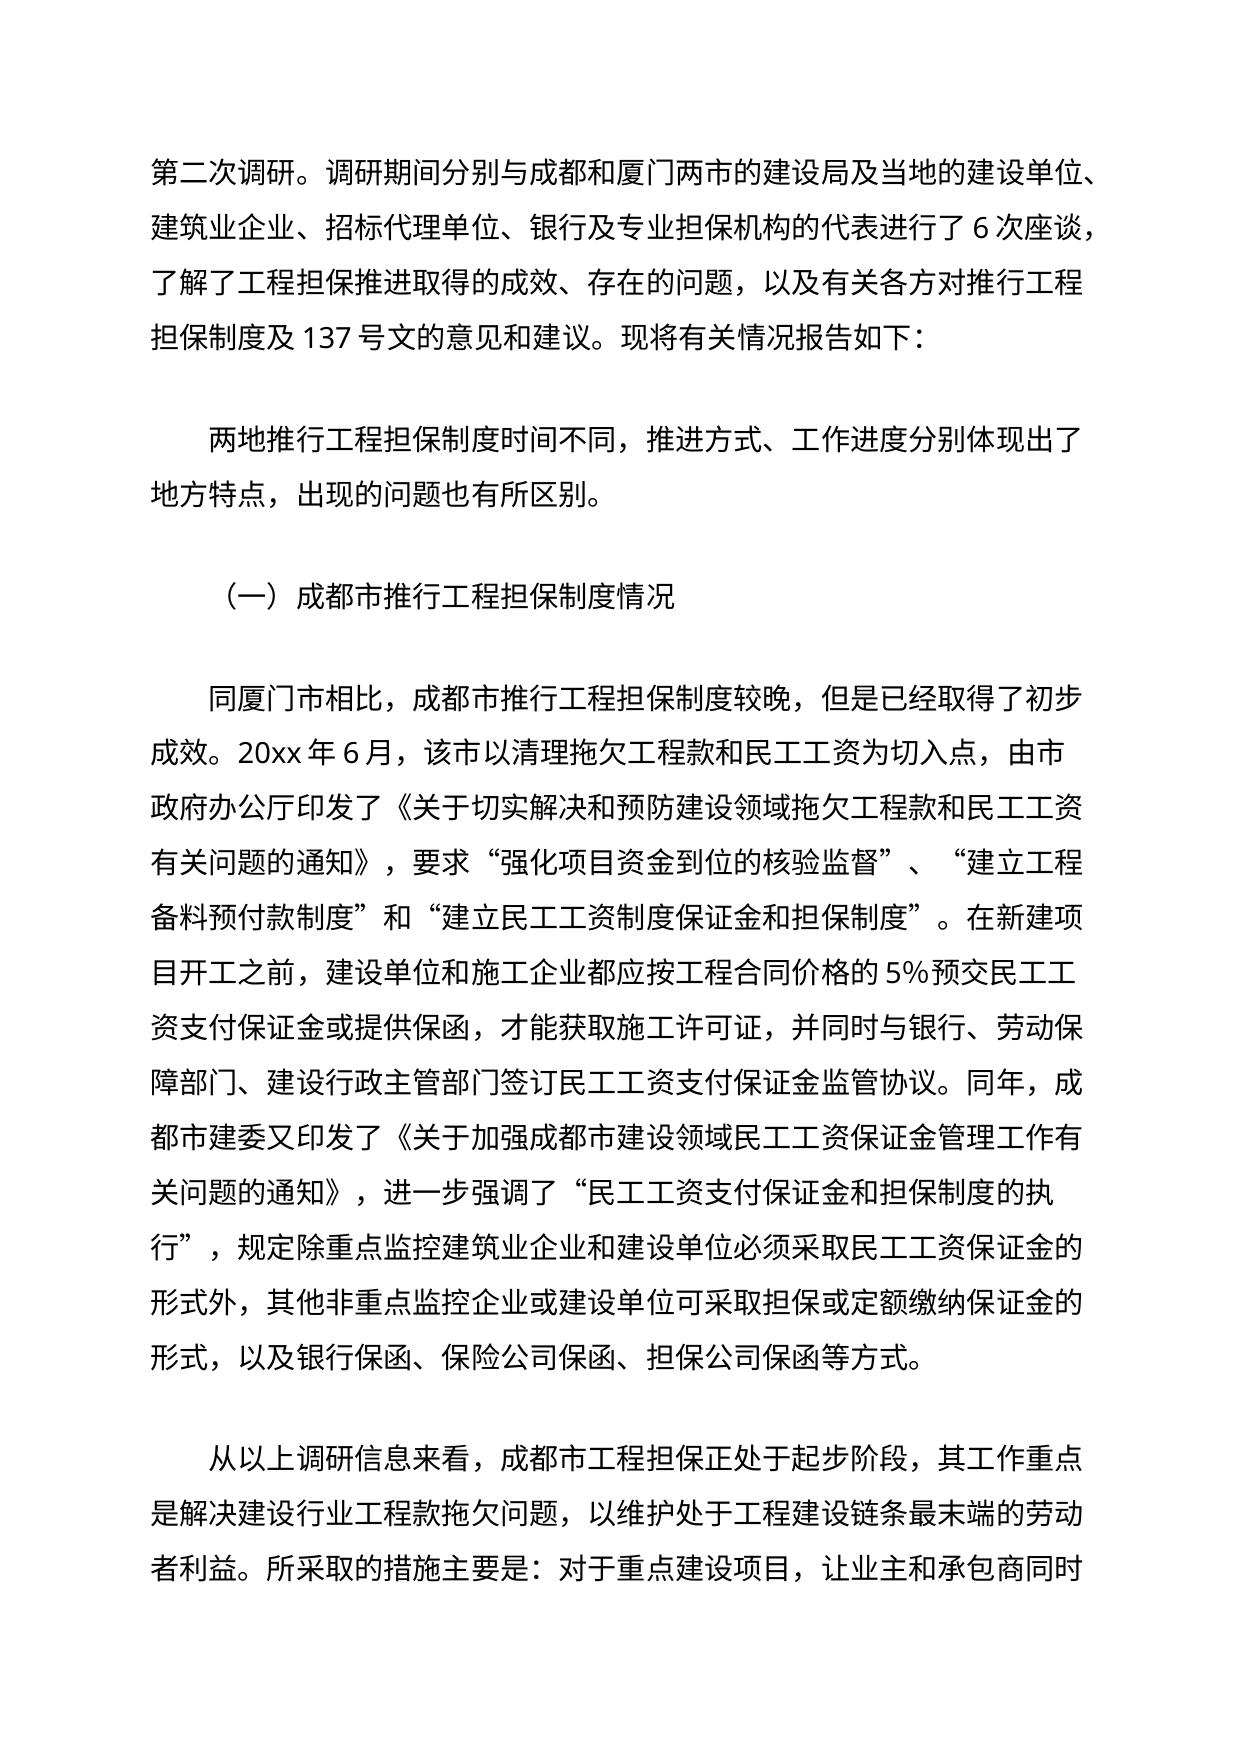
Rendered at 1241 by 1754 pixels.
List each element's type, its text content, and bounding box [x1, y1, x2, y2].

text （一）成都市推行工程担保制度情况 [150, 573, 1090, 616]
text 两地推行工程担保制度时间不同，推进方式、工作进度分别体现出了地方特点，出现的问题也有所区别。 [150, 417, 1090, 514]
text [150, 150, 1090, 357]
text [150, 1436, 1090, 1588]
text 同厦门市相比，成都市推行工程担保制度较晚，但是已经取得了初步成效。20xx年6月，该市以清理拖欠工程款和民工工资为切入点，由市政府办公厅印发了《关于切实解决和预防建设领域拖欠工程款和民工工资有关问题的通知》，要求“强化项目资金到位的核验监督”、“建立工程备料预付款制度”和“建立民工工资制度保证金和担保制度”。在新建项目开工之前，建设单位和施工企业都应按工程合同价格的5％预交民工工资支付保证金或提供保函，才能获取施工许可证，并同时与银行、劳动保障部门、建设行政主管部门签订民工工资支付保证金监管协议。同年，成都市建委又印发了《关于加强成都市建设领域民工工资保证金管理工作有关问题的通知》，进一步强调了“民工工资支付保证金和担保制度的执行”，规定除重点监控建筑业企业和建设单位必须采取民工工资保证金的形式外，其他非重点监控企业或建设单位可采取担保或定额缴纳保证金的形式，以及银行保函、保险公司保函、担保公司保函等方式。 [150, 675, 1090, 1376]
